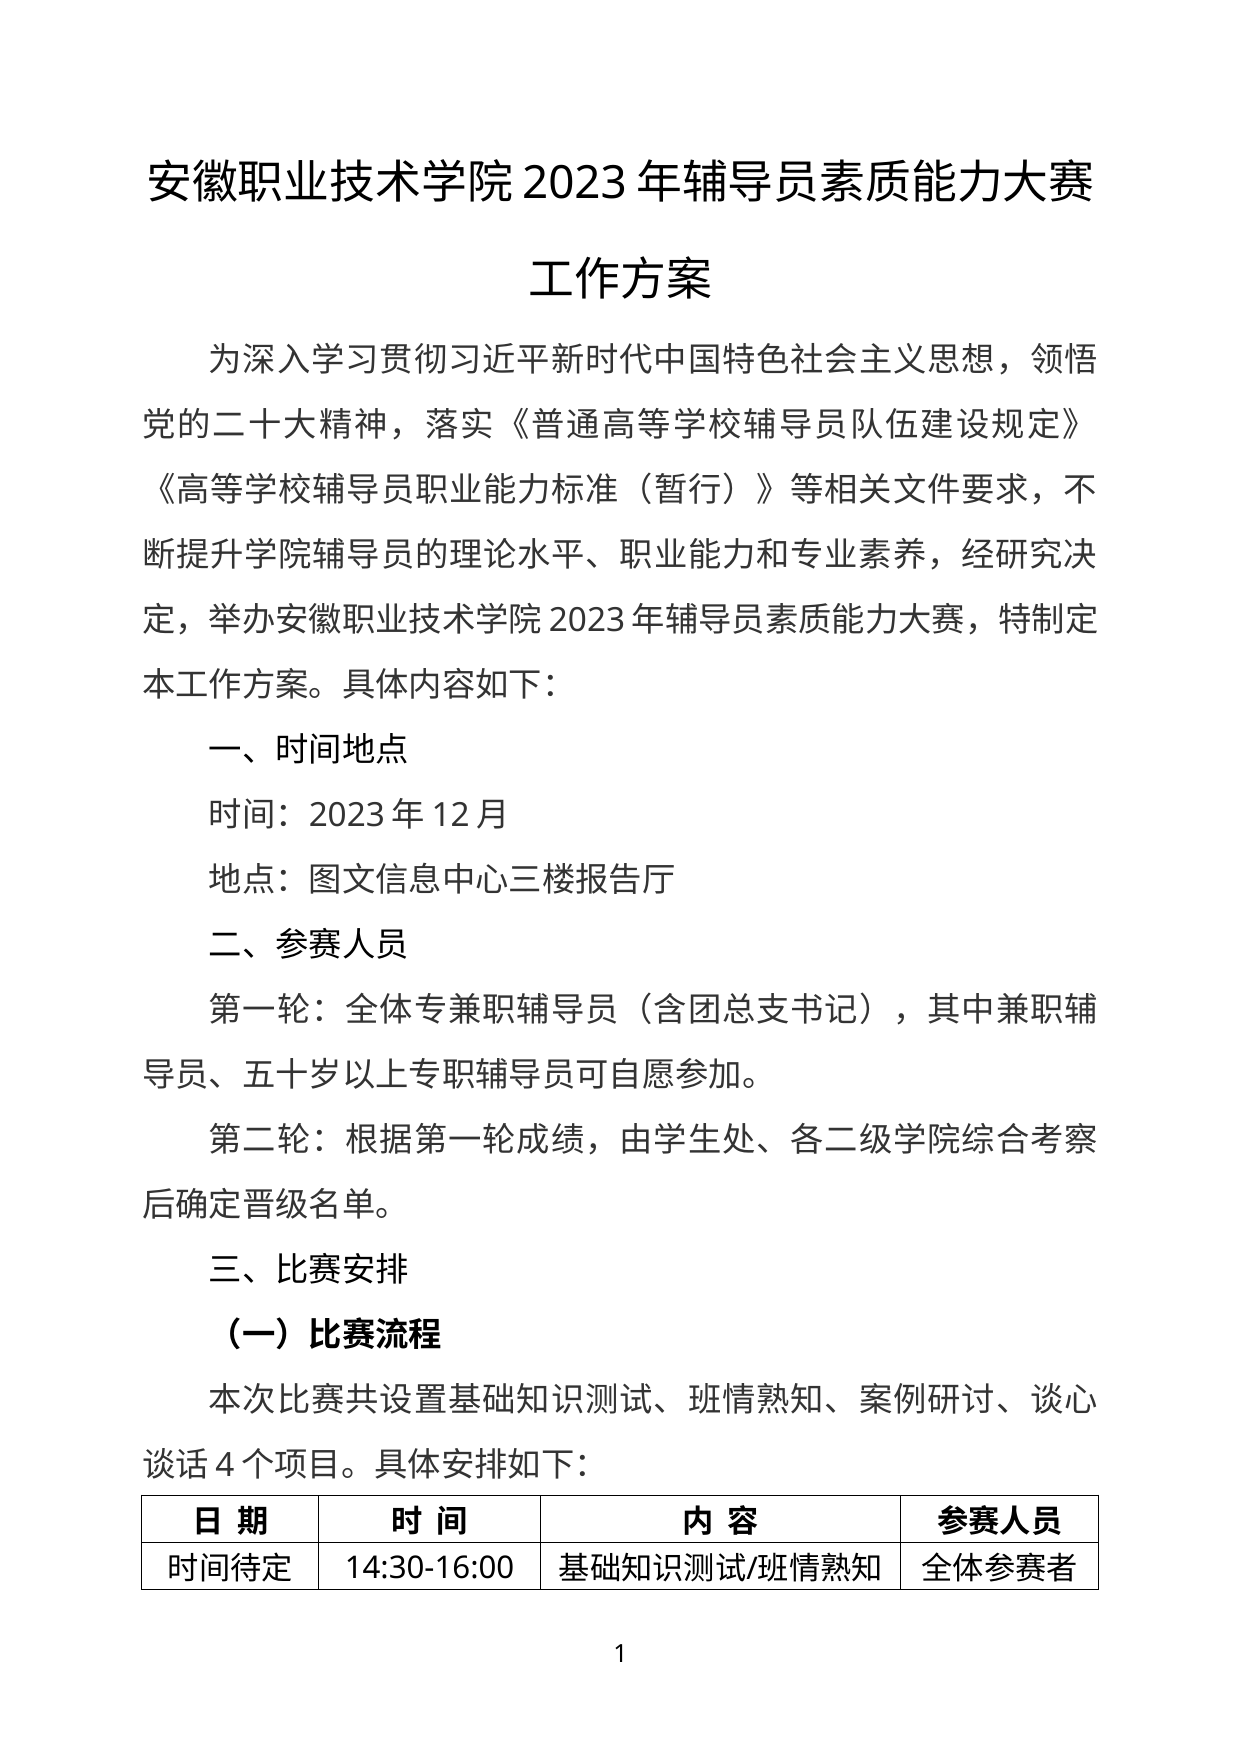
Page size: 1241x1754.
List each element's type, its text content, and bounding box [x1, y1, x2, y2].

text 第二轮：根据第一轮成绩，由学生处、各二级学院综合考察后确定晋级名单。 [142, 1104, 1098, 1234]
table_cell 基础知识测试/班情熟知 [541, 1543, 746, 1589]
table_cell 时间待定 [142, 1543, 318, 1589]
text 地点：图文信息中心三楼报告厅 [142, 844, 1098, 909]
text 二、参赛人员 [142, 909, 1098, 974]
table_cell 全体参赛者 [901, 1543, 1098, 1589]
text 为深入学习贯彻习近平新时代中国特色社会主义思想，领悟党的二十大精神，落实《普通高等学校辅导员队伍建设规定》《高等学校辅导员职业能力标准（暂行）》等相关文件要求，不断提升学院辅导员的理论水平、职业能力和专业素养，经研究决定，举办安徽职业技术学院2023年辅导员素质能力大赛，特制定本工作方案。具体内容如下： [142, 324, 1098, 714]
text 时间：2023年12月 [142, 779, 1098, 844]
text （一）比赛流程 [142, 1299, 1098, 1364]
table_cell 基础知识测试/班情熟知 [758, 1543, 900, 1589]
table_header 日 期 [142, 1496, 318, 1542]
text 本次比赛共设置基础知识测试、班情熟知、案例研讨、谈心谈话4个项目。具体安排如下： [142, 1364, 1098, 1494]
table_cell 14:30-16:00 [319, 1543, 540, 1589]
text 三、比赛安排 [142, 1234, 1098, 1299]
text 一、时间地点 [142, 714, 1098, 779]
table_header 内 容 [541, 1496, 900, 1542]
table_header 时 间 [319, 1496, 540, 1542]
text 安徽职业技术学院2023年辅导员素质能力大赛工作方案 [142, 129, 1098, 324]
table_header 参赛人员 [901, 1496, 1098, 1542]
text 第一轮：全体专兼职辅导员（含团总支书记），其中兼职辅导员、五十岁以上专职辅导员可自愿参加。 [142, 974, 1098, 1104]
